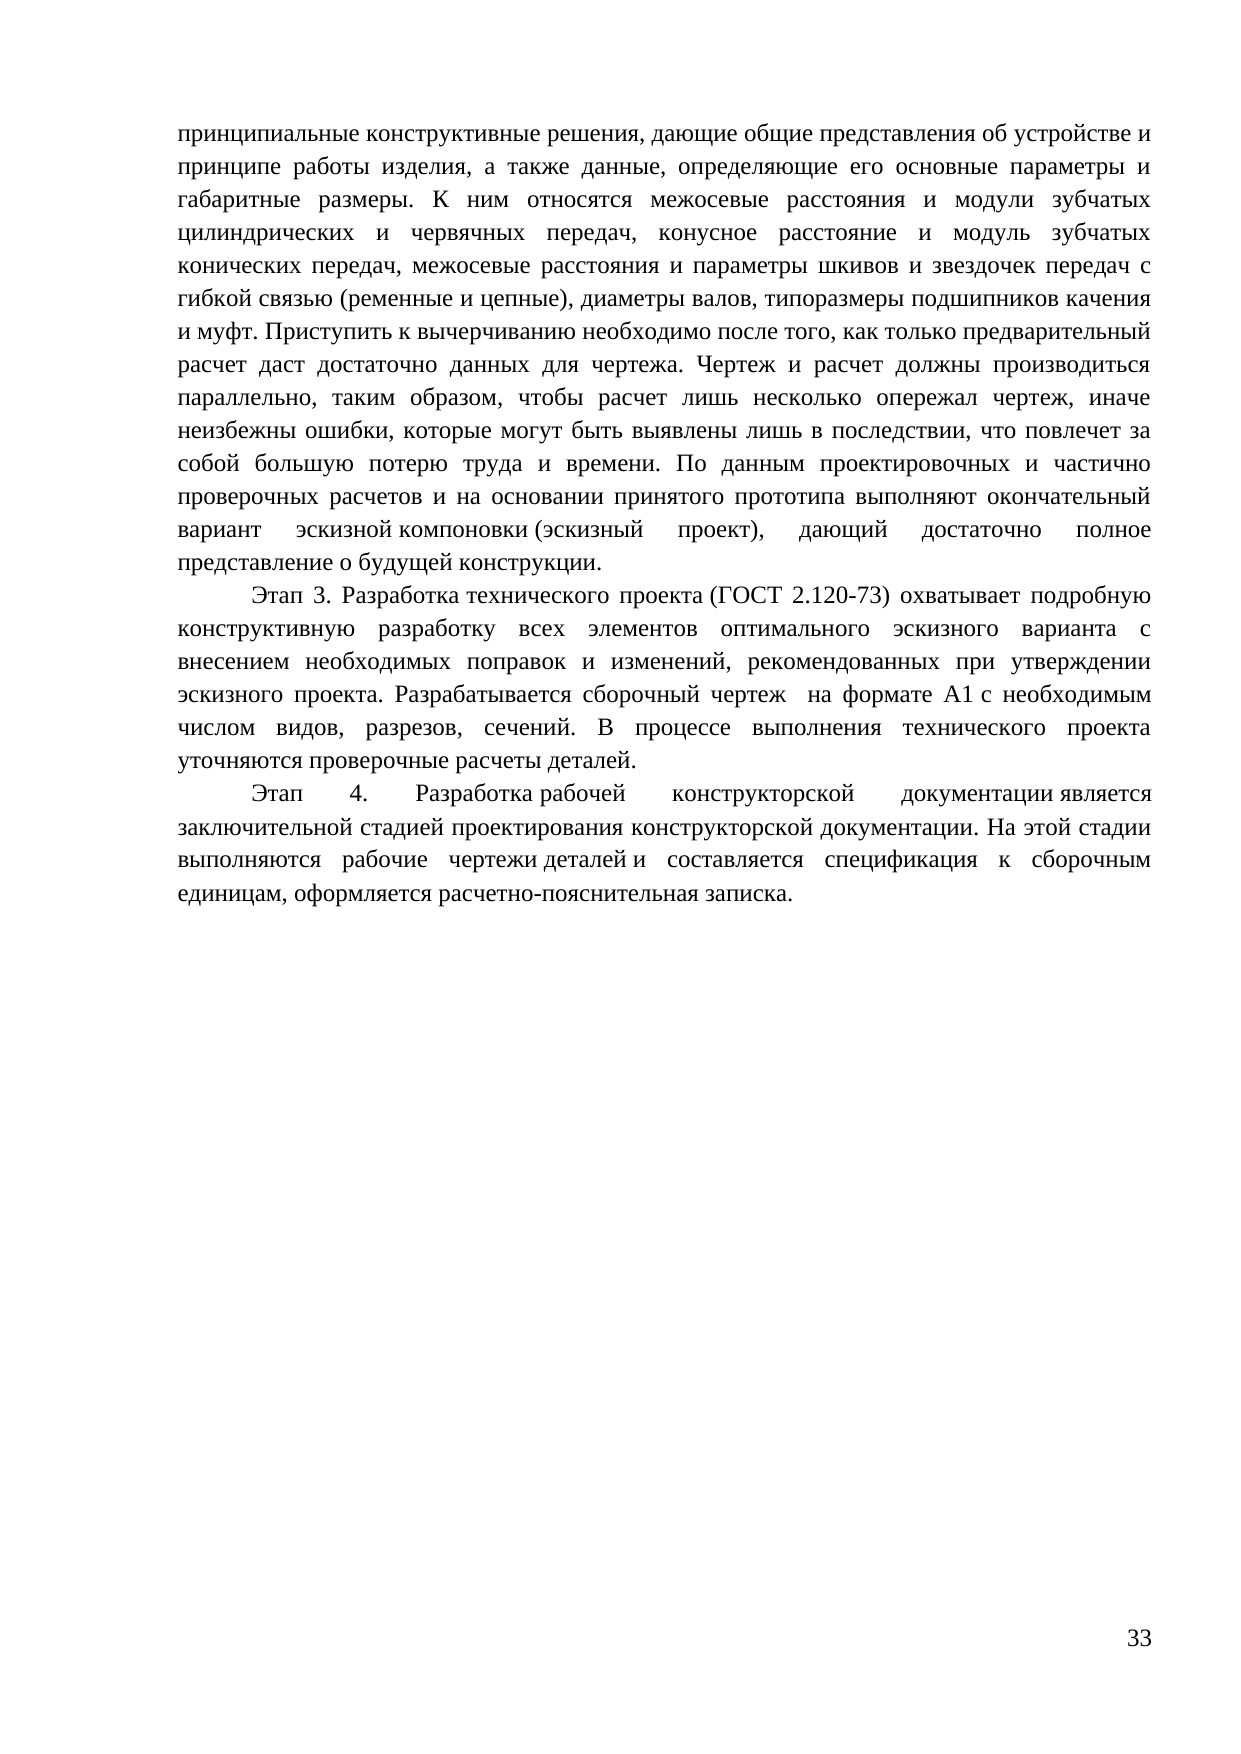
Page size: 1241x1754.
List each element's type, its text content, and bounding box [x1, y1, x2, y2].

text Этап 3. Разработка технического проекта (ГОСТ 2.120-73) охватывает подробную конструктивную разработку всех элементов оптимального эскизного варианта с внесением необходимых поправок и изменений, рекомендованных при утверждении эскизного проекта. Разрабатывается сборочный чертеж на формате А1 с необходимым числом видов, разрезов, сечений. В процессе выполнения технического проекта уточняются проверочные расчеты деталей. [177, 580, 1152, 774]
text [177, 118, 1152, 576]
text Этап 4. Разработка рабочей конструкторской документации является заключительной стадией проектирования конструкторской документации. На этой стадии выполняются рабочие чертежи деталей и составляется спецификация к сборочным единицам, оформляется расчетно-пояснительная записка. [177, 778, 1152, 906]
